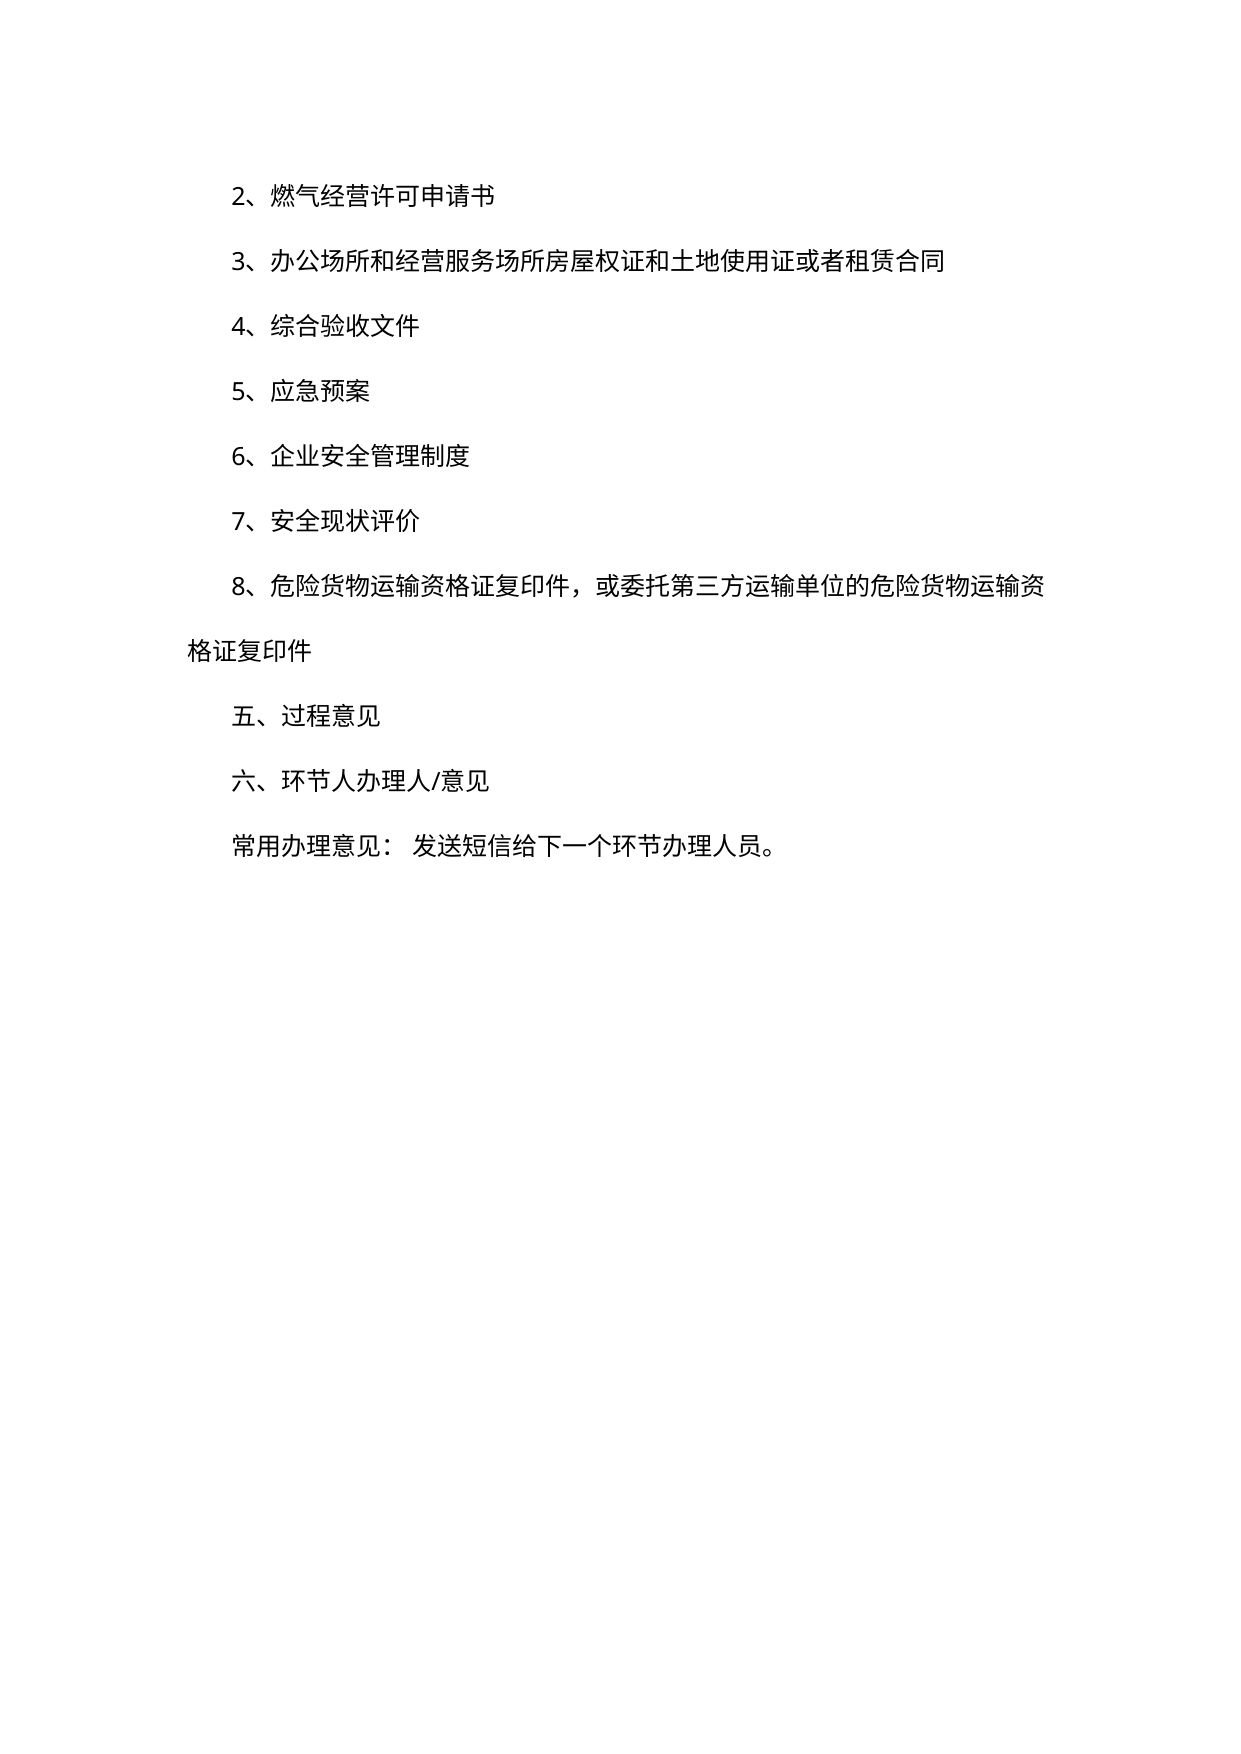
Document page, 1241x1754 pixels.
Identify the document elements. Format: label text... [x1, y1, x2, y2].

text 8、危险货物运输资格证复印件，或委托第三方运输单位的危险货物运输资格证复印件 [187, 552, 1053, 682]
text 7、安全现状评价 [187, 487, 1053, 552]
text 5、应急预案 [187, 357, 1053, 422]
text 2、燃气经营许可申请书 [187, 162, 1053, 227]
text 6、企业安全管理制度 [187, 422, 1053, 487]
text 4、综合验收文件 [187, 292, 1053, 357]
text 六、环节人办理人/意见 [187, 747, 1053, 812]
text 常用办理意见： 发送短信给下一个环节办理人员。 [187, 812, 1053, 877]
text 五、过程意见 [187, 682, 1053, 747]
text 3、办公场所和经营服务场所房屋权证和土地使用证或者租赁合同 [187, 227, 1053, 292]
